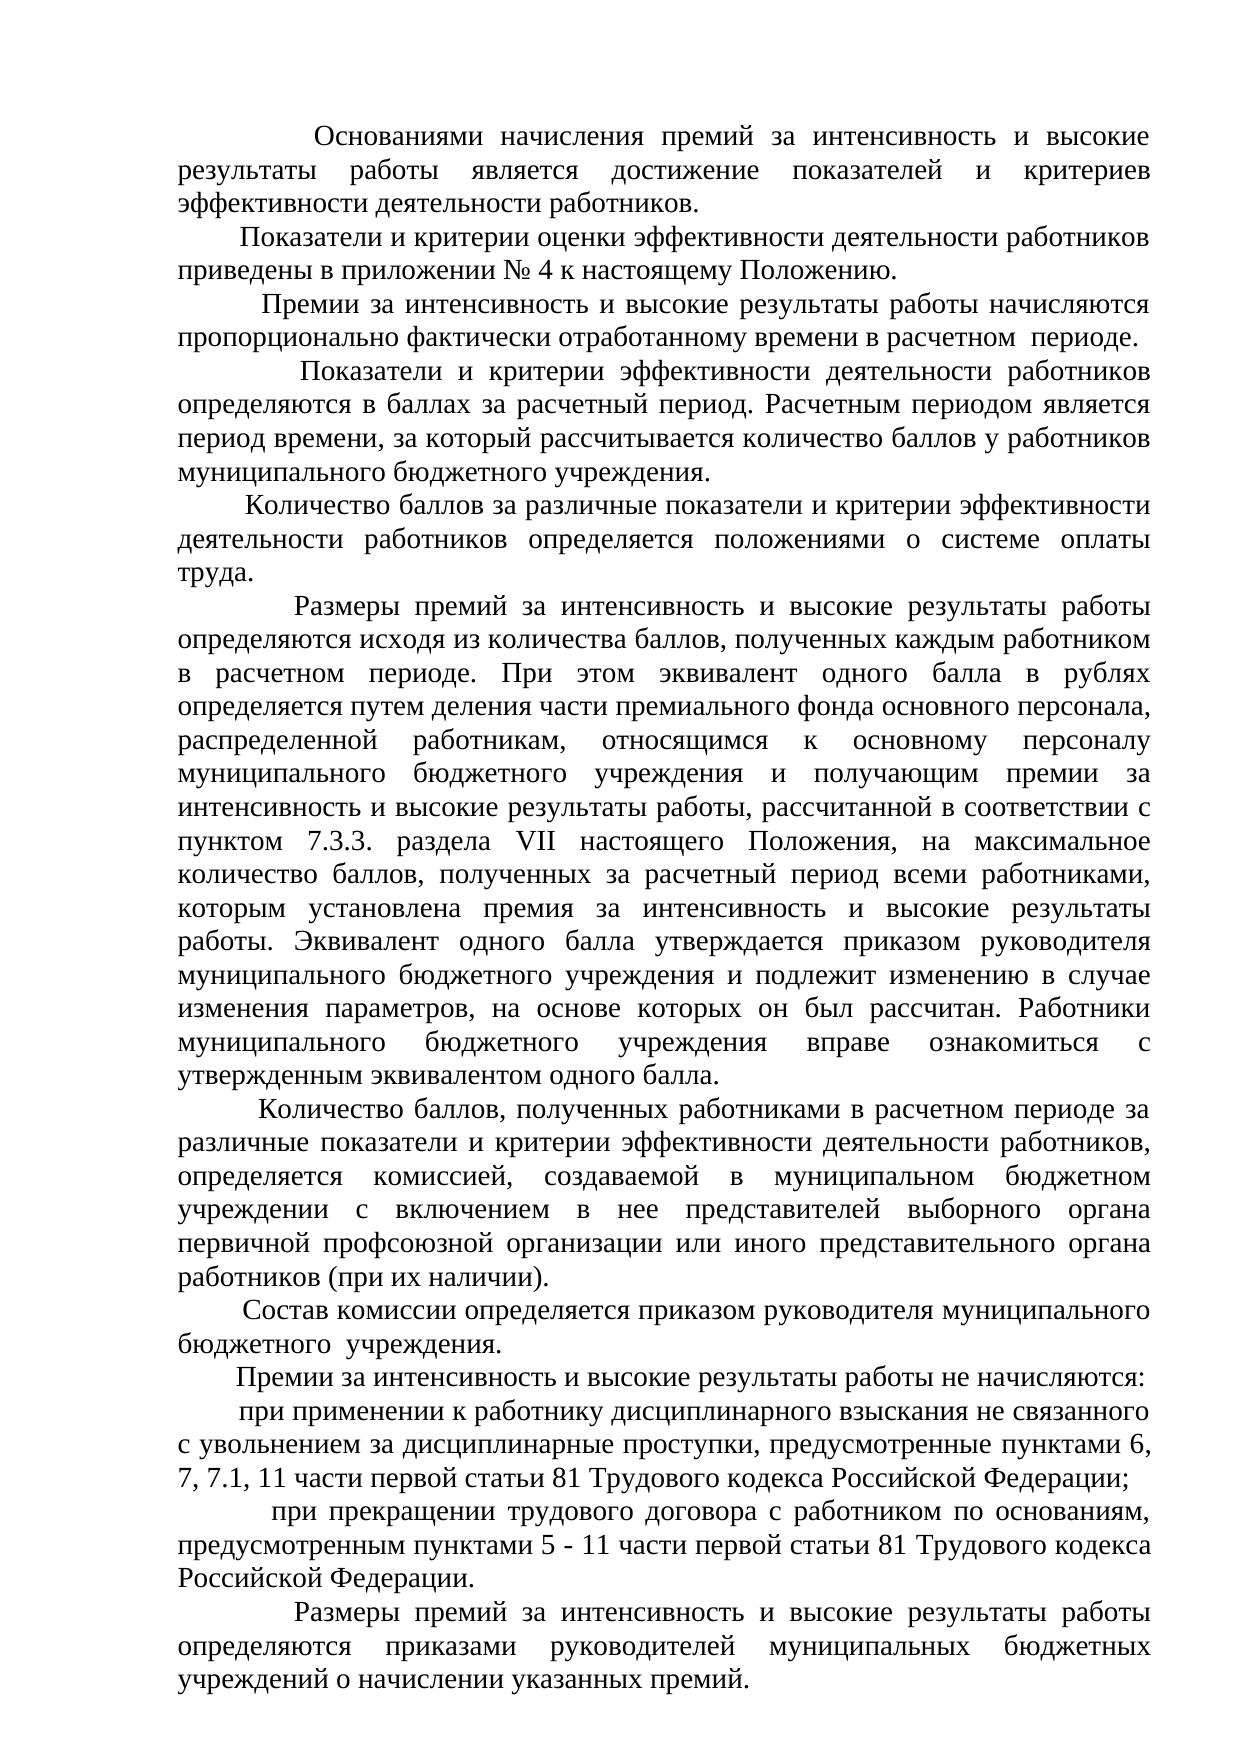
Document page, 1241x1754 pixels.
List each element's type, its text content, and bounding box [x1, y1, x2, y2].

text Количество баллов, полученных работниками в расчетном периоде за различные показатели и критерии эффективности деятельности работников, определяется комиссией, создаваемой в муниципальном бюджетном учреждении с включением в нее представителей выборного органа первичной профсоюзной организации или иного представительного органа работников (при их наличии). [177, 1091, 1152, 1292]
text Показатели и критерии оценки эффективности деятельности работников приведены в приложении № 4 к настоящему Положению. [177, 219, 1152, 286]
text Количество баллов за различные показатели и критерии эффективности деятельности работников определяется положениями о системе оплаты труда. [177, 487, 1152, 588]
text Состав комиссии определяется приказом руководителя муниципального бюджетного учреждения. [177, 1292, 1152, 1359]
text при применении к работнику дисциплинарного взыскания не связанного с увольнением за дисциплинарные проступки, предусмотренные пунктами 6, 7, 7.1, 11 части первой статьи 81 Трудового кодекса Российской Федерации; [177, 1393, 1152, 1493]
text Премии за интенсивность и высокие результаты работы не начисляются: [177, 1359, 1152, 1393]
text Премии за интенсивность и высокие результаты работы начисляются пропорционально фактически отработанному времени в расчетном периоде. [177, 286, 1152, 353]
text Размеры премий за интенсивность и высокие результаты работы определяются приказами руководителей муниципальных бюджетных учреждений о начислении указанных премий. [177, 1594, 1152, 1695]
text Размеры премий за интенсивность и высокие результаты работы определяются исходя из количества баллов, полученных каждым работником в расчетном периоде. При этом эквивалент одного балла в рублях определяется путем деления части премиального фонда основного персонала, распределенной работникам, относящимся к основному персоналу муниципального бюджетного учреждения и получающим премии за интенсивность и высокие результаты работы, рассчитанной в соответствии с пунктом 7.3.3. раздела VII настоящего Положения, на максимальное количество баллов, полученных за расчетный период всеми работниками, которым установлена премия за интенсивность и высокие результаты работы. Эквивалент одного балла утверждается приказом руководителя муниципального бюджетного учреждения и подлежит изменению в случае изменения параметров, на основе которых он был рассчитан. Работники муниципального бюджетного учреждения вправе ознакомиться с утвержденным эквивалентом одного балла. [177, 588, 1152, 1091]
text Основаниями начисления премий за интенсивность и высокие результаты работы является достижение показателей и критериев эффективности деятельности работников. [177, 118, 1152, 219]
text Показатели и критерии эффективности деятельности работников определяются в баллах за расчетный период. Расчетным периодом является период времени, за который рассчитывается количество баллов у работников муниципального бюджетного учреждения. [177, 353, 1152, 487]
text при прекращении трудового договора с работником по основаниям, предусмотренным пунктами 5 - 11 части первой статьи 81 Трудового кодекса Российской Федерации. [177, 1493, 1152, 1594]
